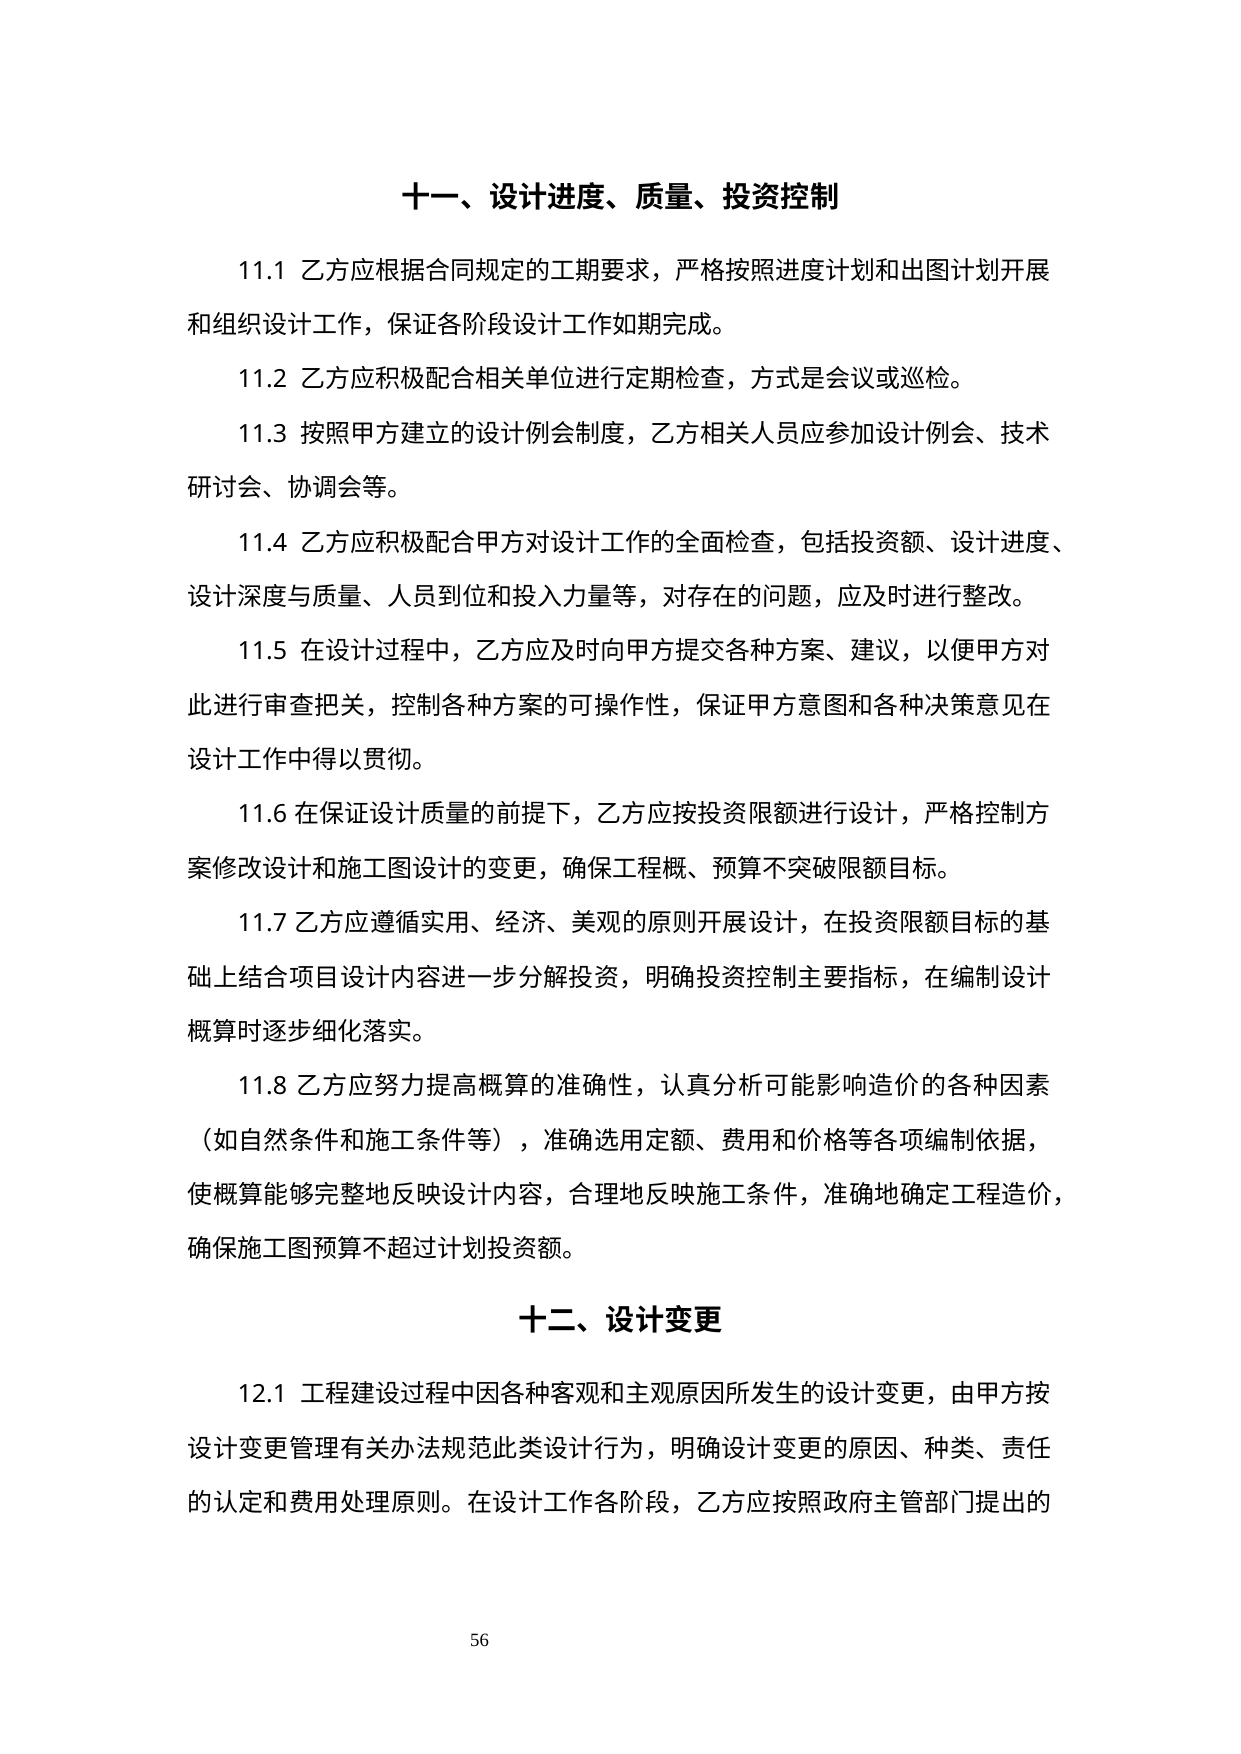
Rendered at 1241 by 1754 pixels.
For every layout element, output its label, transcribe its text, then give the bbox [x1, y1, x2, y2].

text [187, 1374, 1053, 1519]
text 11.4 乙方应积极配合甲方对设计工作的全面检查，包括投资额、设计进度、设计深度与质量、人员到位和投入力量等，对存在的问题，应及时进行整改。 [187, 522, 1053, 613]
subtitle 十一、设计进度、质量、投资控制 [187, 162, 1053, 227]
text 11.3 按照甲方建立的设计例会制度，乙方相关人员应参加设计例会、技术研讨会、协调会等。 [187, 413, 1053, 504]
text 11.2 乙方应积极配合相关单位进行定期检查，方式是会议或巡检。 [187, 359, 1053, 395]
text 11.7 乙方应遵循实用、经济、美观的原则开展设计，在投资限额目标的基础上结合项目设计内容进一步分解投资，明确投资控制主要指标，在编制设计概算时逐步细化落实。 [187, 903, 1053, 1048]
subtitle 十二、设计变更 [187, 1285, 1053, 1350]
text 11.6 在保证设计质量的前提下，乙方应按投资限额进行设计，严格控制方案修改设计和施工图设计的变更，确保工程概、预算不突破限额目标。 [187, 794, 1053, 884]
text 11.5 在设计过程中，乙方应及时向甲方提交各种方案、建议，以便甲方对此进行审查把关，控制各种方案的可操作性，保证甲方意图和各种决策意见在设计工作中得以贯彻。 [187, 631, 1053, 776]
text 11.1 乙方应根据合同规定的工期要求，严格按照进度计划和出图计划开展和组织设计工作，保证各阶段设计工作如期完成。 [187, 250, 1053, 341]
text 11.8 乙方应努力提高概算的准确性，认真分析可能影响造价的各种因素（如自然条件和施工条件等），准确选用定额、费用和价格等各项编制依据，使概算能够完整地反映设计内容，合理地反映施工条件，准确地确定工程造价，确保施工图预算不超过计划投资额。 [187, 1066, 1053, 1265]
